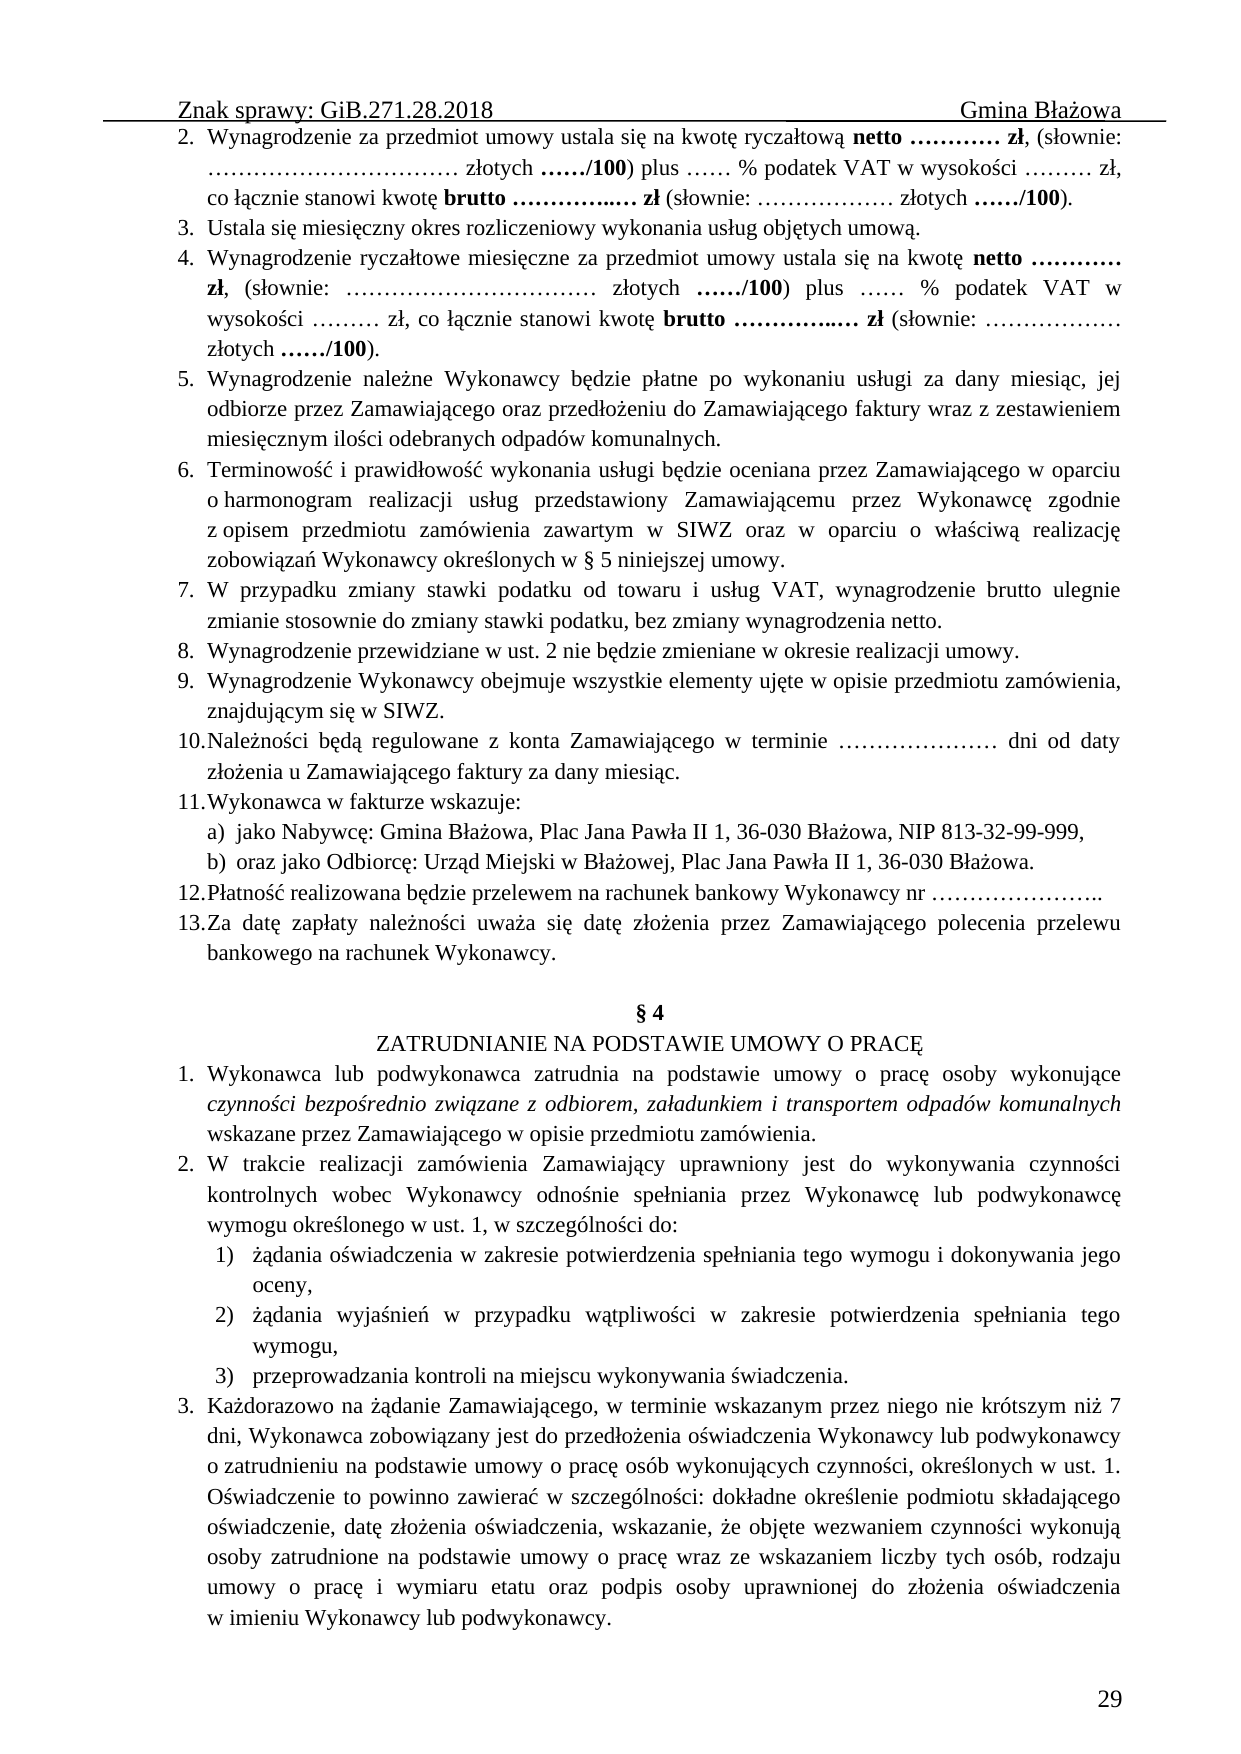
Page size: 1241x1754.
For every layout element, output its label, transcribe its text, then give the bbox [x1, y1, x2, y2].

list Za datę zapłaty należności uważa się datę złożenia przez Zamawiającego polecenia przelewu bankowego na rachunek Wykonawcy. [177, 909, 1122, 965]
list Każdorazowo na żądanie Zamawiającego, w terminie wskazanym przez niego nie krótszym niż 7 dni, Wykonawca zobowiązany jest do przedłożenia oświadczenia Wykonawcy lub podwykonawcy o zatrudnieniu na podstawie umowy o pracę osób wykonujących czynności, określonych w ust. 1. Oświadczenie to powinno zawierać w szczególności: dokładne określenie podmiotu składającego oświadczenie, datę złożenia oświadczenia, wskazanie, że objęte wezwaniem czynności wykonują osoby zatrudnione na podstawie umowy o pracę wraz ze wskazaniem liczby tych osób, rodzaju umowy o pracę i wymiaru etatu oraz podpis osoby uprawnionej do złożenia oświadczenia w imieniu Wykonawcy lub podwykonawcy. [177, 1392, 1122, 1630]
list żądania oświadczenia w zakresie potwierdzenia spełniania tego wymogu i dokonywania jego oceny, [215, 1241, 1122, 1298]
list W przypadku zmiany stawki podatku od towaru i usług VAT, wynagrodzenie brutto ulegnie zmianie stosownie do zmiany stawki podatku, bez zmiany wynagrodzenia netto. [177, 577, 1122, 633]
list Należności będą regulowane z konta Zamawiającego w terminie ………………… dni od daty złożenia u Zamawiającego faktury za dany miesiąc. [177, 728, 1122, 784]
text ZATRUDNIANIE NA PODSTAWIE UMOWY O PRACĘ [177, 1030, 1122, 1056]
list Wynagrodzenie należne Wykonawcy będzie płatne po wykonaniu usługi za dany miesiąc, jej odbiorze przez Zamawiającego oraz przedłożeniu do Zamawiającego faktury wraz z zestawieniem miesięcznym ilości odebranych odpadów komunalnych. [177, 365, 1122, 452]
list żądania wyjaśnień w przypadku wątpliwości w zakresie potwierdzenia spełniania tego wymogu, [215, 1302, 1122, 1358]
list przeprowadzania kontroli na miejscu wykonywania świadczenia. [215, 1362, 1122, 1388]
list W trakcie realizacji zamówienia Zamawiający uprawniony jest do wykonywania czynności kontrolnych wobec Wykonawcy odnośnie spełniania przez Wykonawcę lub podwykonawcę wymogu określonego w ust. 1, w szczególności do: [177, 1151, 1122, 1237]
list Ustala się miesięczny okres rozliczeniowy wykonania usług objętych umową. [177, 214, 1122, 240]
text § 4 [177, 999, 1122, 1026]
list Wynagrodzenie ryczałtowe miesięczne za przedmiot umowy ustala się na kwotę netto ………… zł, (słownie: …………………………… złotych ……/100) plus …… % podatek VAT w wysokości ……… zł, co łącznie stanowi kwotę brutto …………..… zł (słownie: ……………… złotych ……/100). [177, 244, 1122, 361]
list Wykonawca w fakturze wskazuje: [177, 788, 1122, 814]
list Wynagrodzenie Wykonawcy obejmuje wszystkie elementy ujęte w opisie przedmiotu zamówienia, znajdującym się w SIWZ. [177, 667, 1122, 724]
list Wynagrodzenie przewidziane w ust. 2 nie będzie zmieniane w okresie realizacji umowy. [177, 637, 1122, 663]
list Wynagrodzenie za przedmiot umowy ustala się na kwotę ryczałtową netto ………… zł, (słownie: …………………………… złotych ……/100) plus …… % podatek VAT w wysokości ……… zł, co łącznie stanowi kwotę brutto …………..… zł (słownie: ……………… złotych ……/100). [177, 123, 1122, 210]
list Wykonawca lub podwykonawca zatrudnia na podstawie umowy o pracę osoby wykonujące czynności bezpośrednio związane z odbiorem, załadunkiem i transportem odpadów komunalnych wskazane przez Zamawiającego w opisie przedmiotu zamówienia. [177, 1060, 1122, 1147]
list jako Nabywcę: Gmina Błażowa, Plac Jana Pawła II 1, 36-030 Błażowa, NIP 813-32-99-999, [207, 818, 1122, 844]
list oraz jako Odbiorcę: Urząd Miejski w Błażowej, Plac Jana Pawła II 1, 36-030 Błażowa. [207, 848, 1122, 875]
list Terminowość i prawidłowość wykonania usługi będzie oceniana przez Zamawiającego w oparciu o harmonogram realizacji usług przedstawiony Zamawiającemu przez Wykonawcę zgodnie z opisem przedmiotu zamówienia zawartym w SIWZ oraz w oparciu o właściwą realizację zobowiązań Wykonawcy określonych w § 5 niniejszej umowy. [177, 456, 1122, 573]
list Płatność realizowana będzie przelewem na rachunek bankowy Wykonawcy nr ………………….. [177, 879, 1122, 905]
